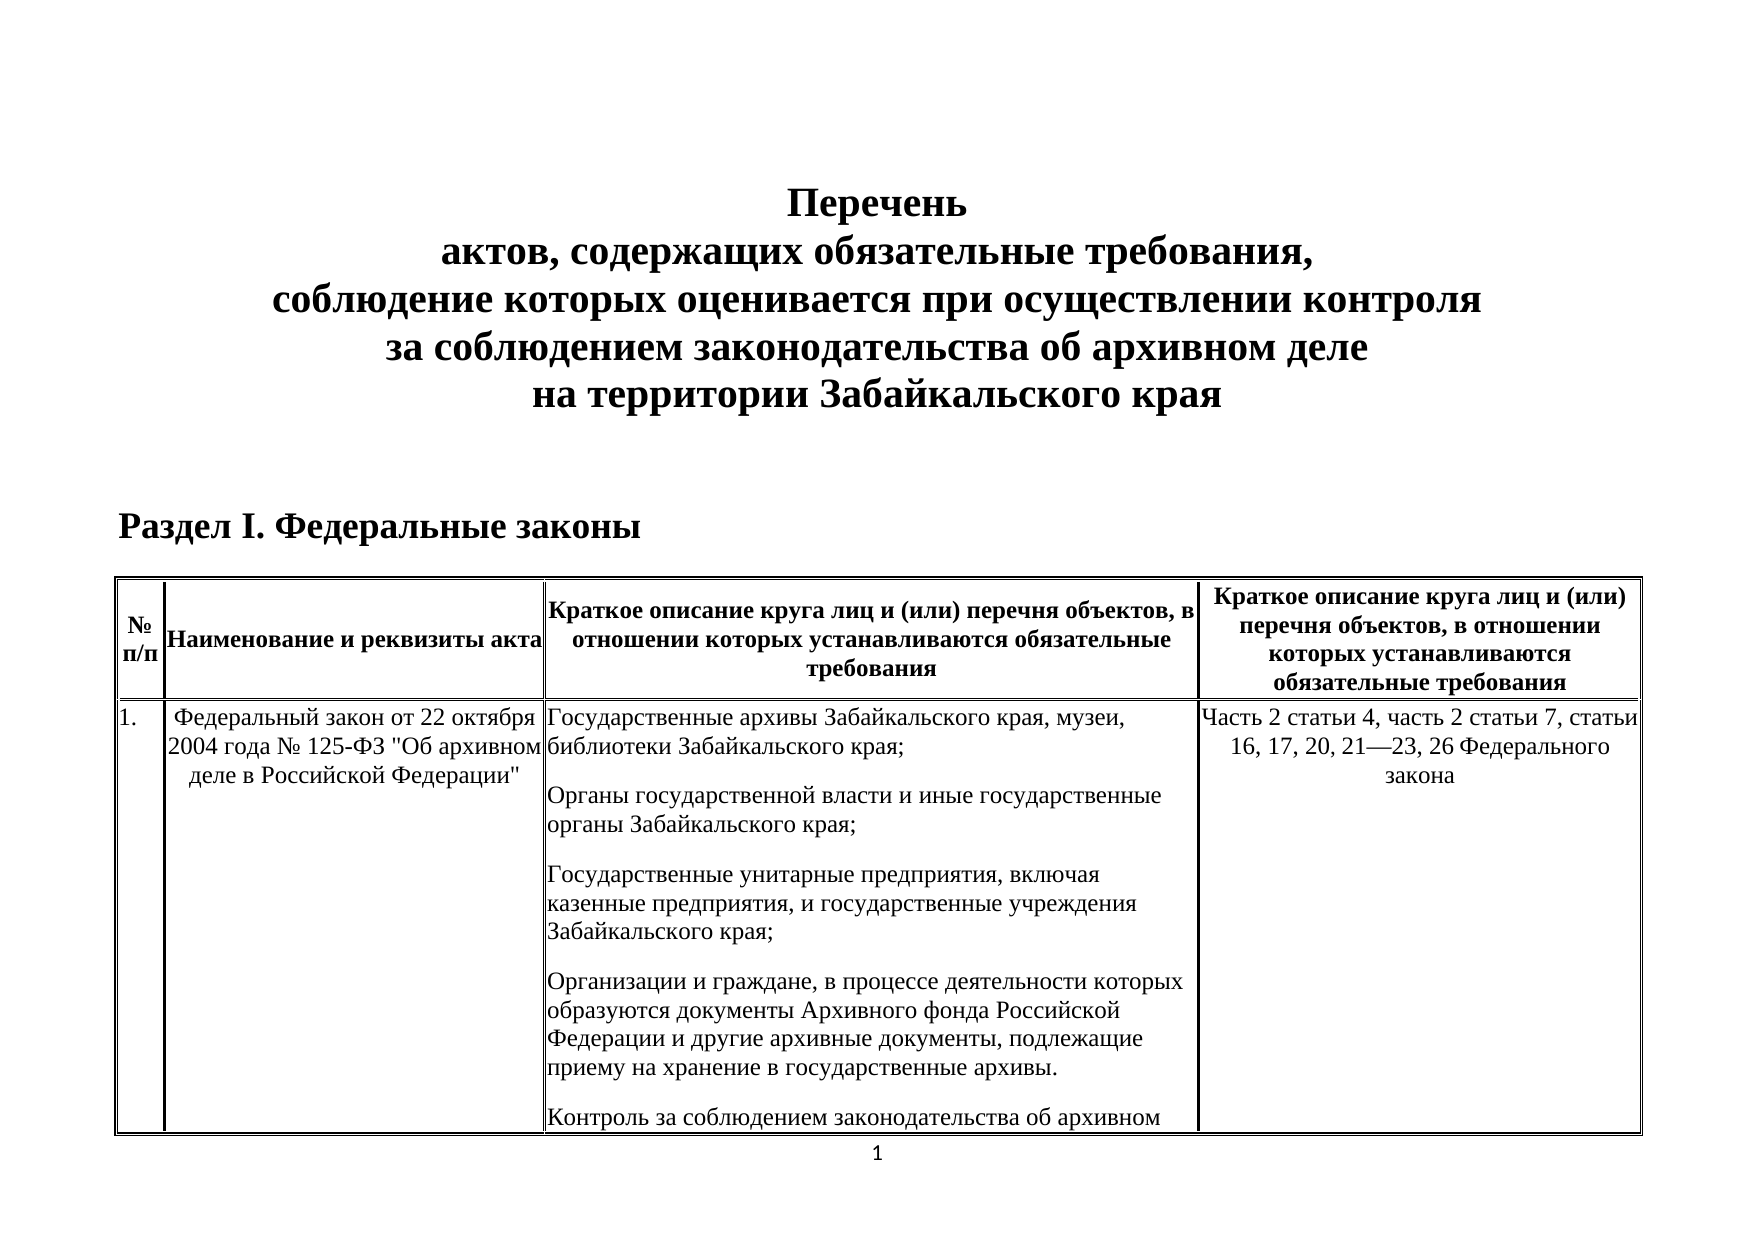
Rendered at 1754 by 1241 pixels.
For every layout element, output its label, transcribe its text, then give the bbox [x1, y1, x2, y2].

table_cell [545, 701, 1198, 1132]
text соблюдение которых оценивается при осуществлении контроля [118, 273, 1636, 321]
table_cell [164, 701, 544, 1132]
table_cell 1. [118, 698, 164, 1132]
text Раздел I. Федеральные законы [118, 504, 1636, 547]
table_header Краткое описание круга лиц и (или) перечня объектов, в отношении которых устанавливаются обязательные требования [1198, 580, 1640, 697]
text на территории Забайкальского края [118, 369, 1636, 417]
table_header Наименование и реквизиты акта [164, 580, 544, 697]
table_header Краткое описание круга лиц и (или) перечня объектов, в отношении которых устанавливаются обязательные требования [545, 580, 1198, 697]
text актов, содержащих обязательные требования, [118, 225, 1636, 273]
text Перечень [118, 177, 1636, 225]
text за соблюдением законодательства об архивном деле [118, 321, 1636, 369]
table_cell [1198, 698, 1640, 1132]
table_header № п/п [118, 580, 164, 697]
